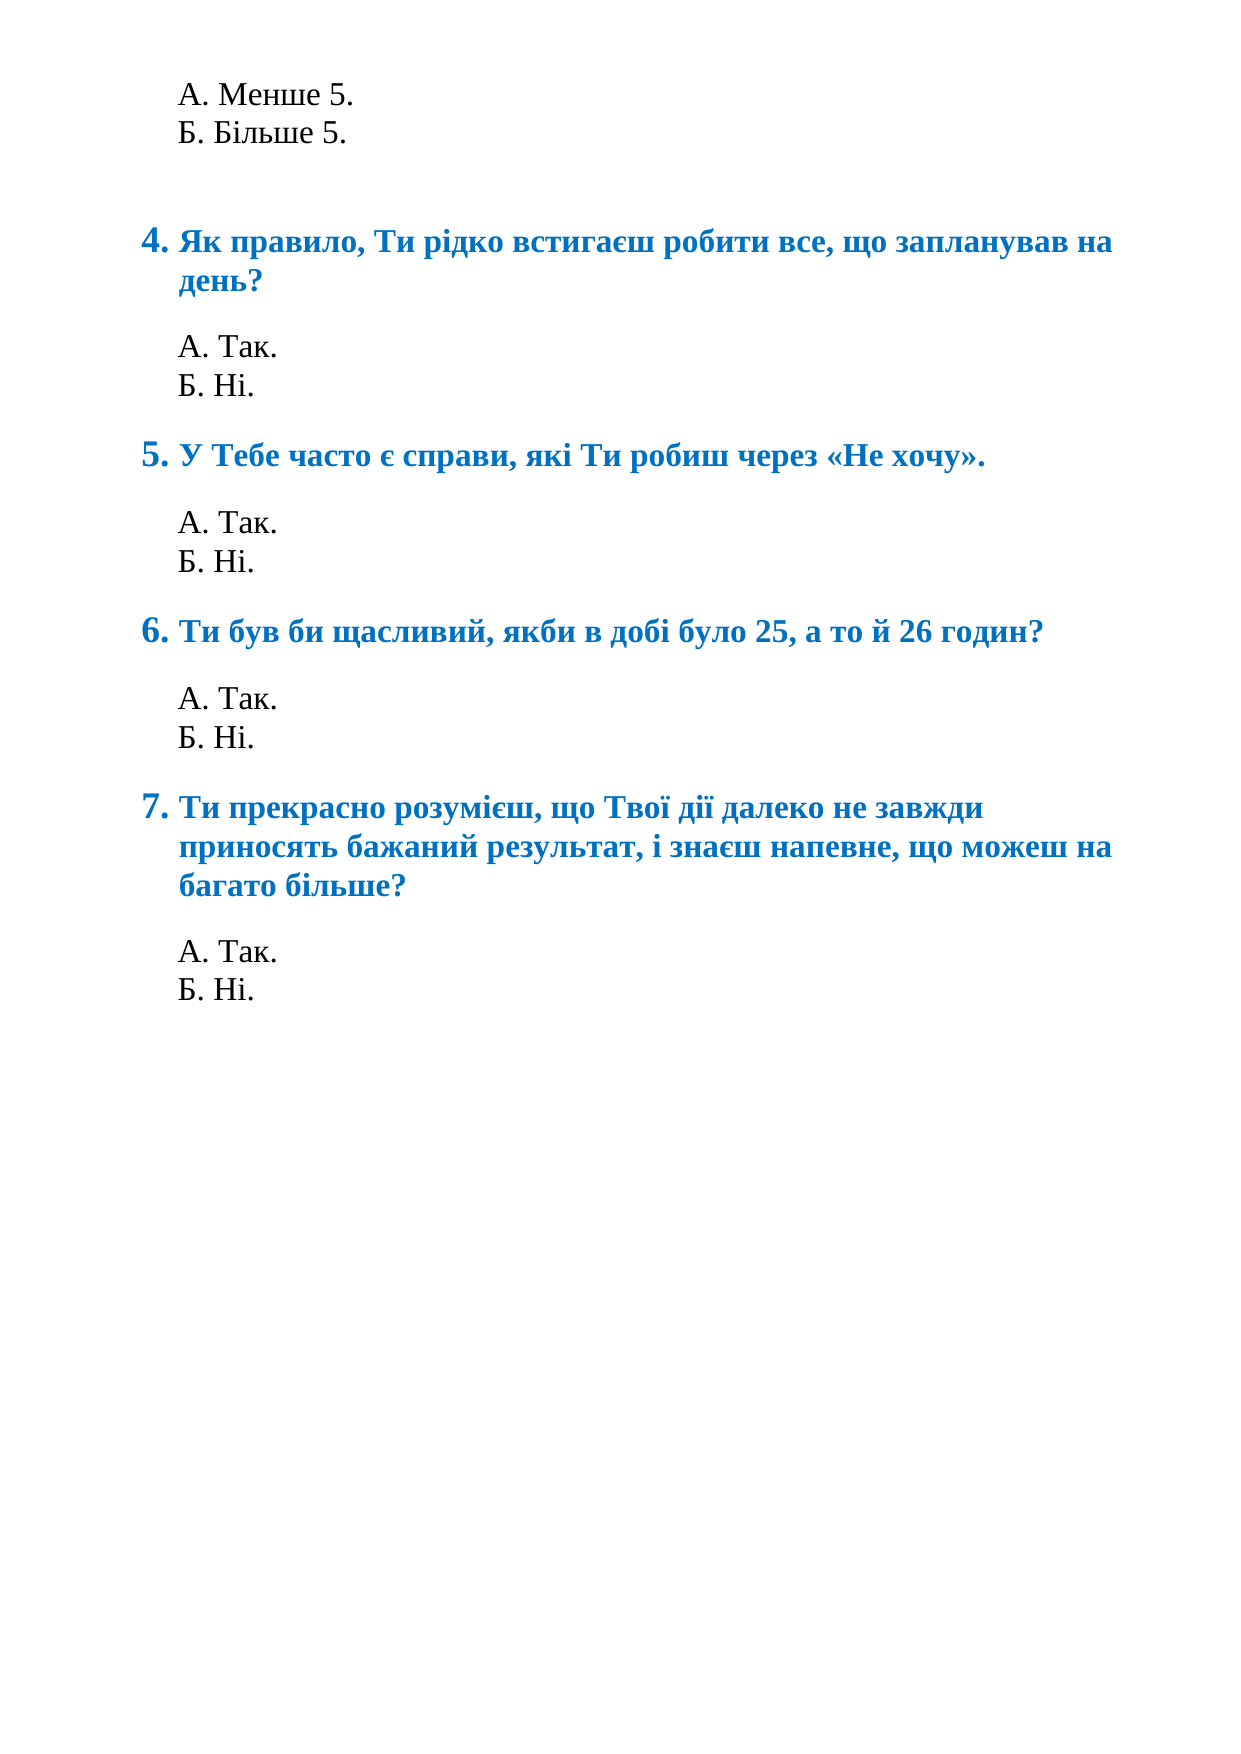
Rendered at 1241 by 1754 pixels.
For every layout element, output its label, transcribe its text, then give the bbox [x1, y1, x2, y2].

text А. Так. Б. Ні. [177, 931, 1152, 1008]
text А. Так. Б. Ні. [177, 327, 1152, 403]
list Ти був би щасливий, якби в добі було 25, а то й 26 годин? [141, 607, 1152, 651]
list Ти прекрасно розумієш, що Твої дії далеко не завжди приносять бажаний результат, і знаєш напевне, що можеш на багато більше? [141, 783, 1152, 903]
text А. Так. Б. Ні. [177, 679, 1152, 755]
text А. Так. Б. Ні. [177, 503, 1152, 579]
list Як правило, Ти рідко встигаєш робити все, що запланував на день? [141, 217, 1152, 298]
text А. Менше 5. Б. Більше 5. [177, 74, 1152, 151]
list У Тебе часто є справи, які Ти робиш через «Не хочу». [141, 431, 1152, 474]
